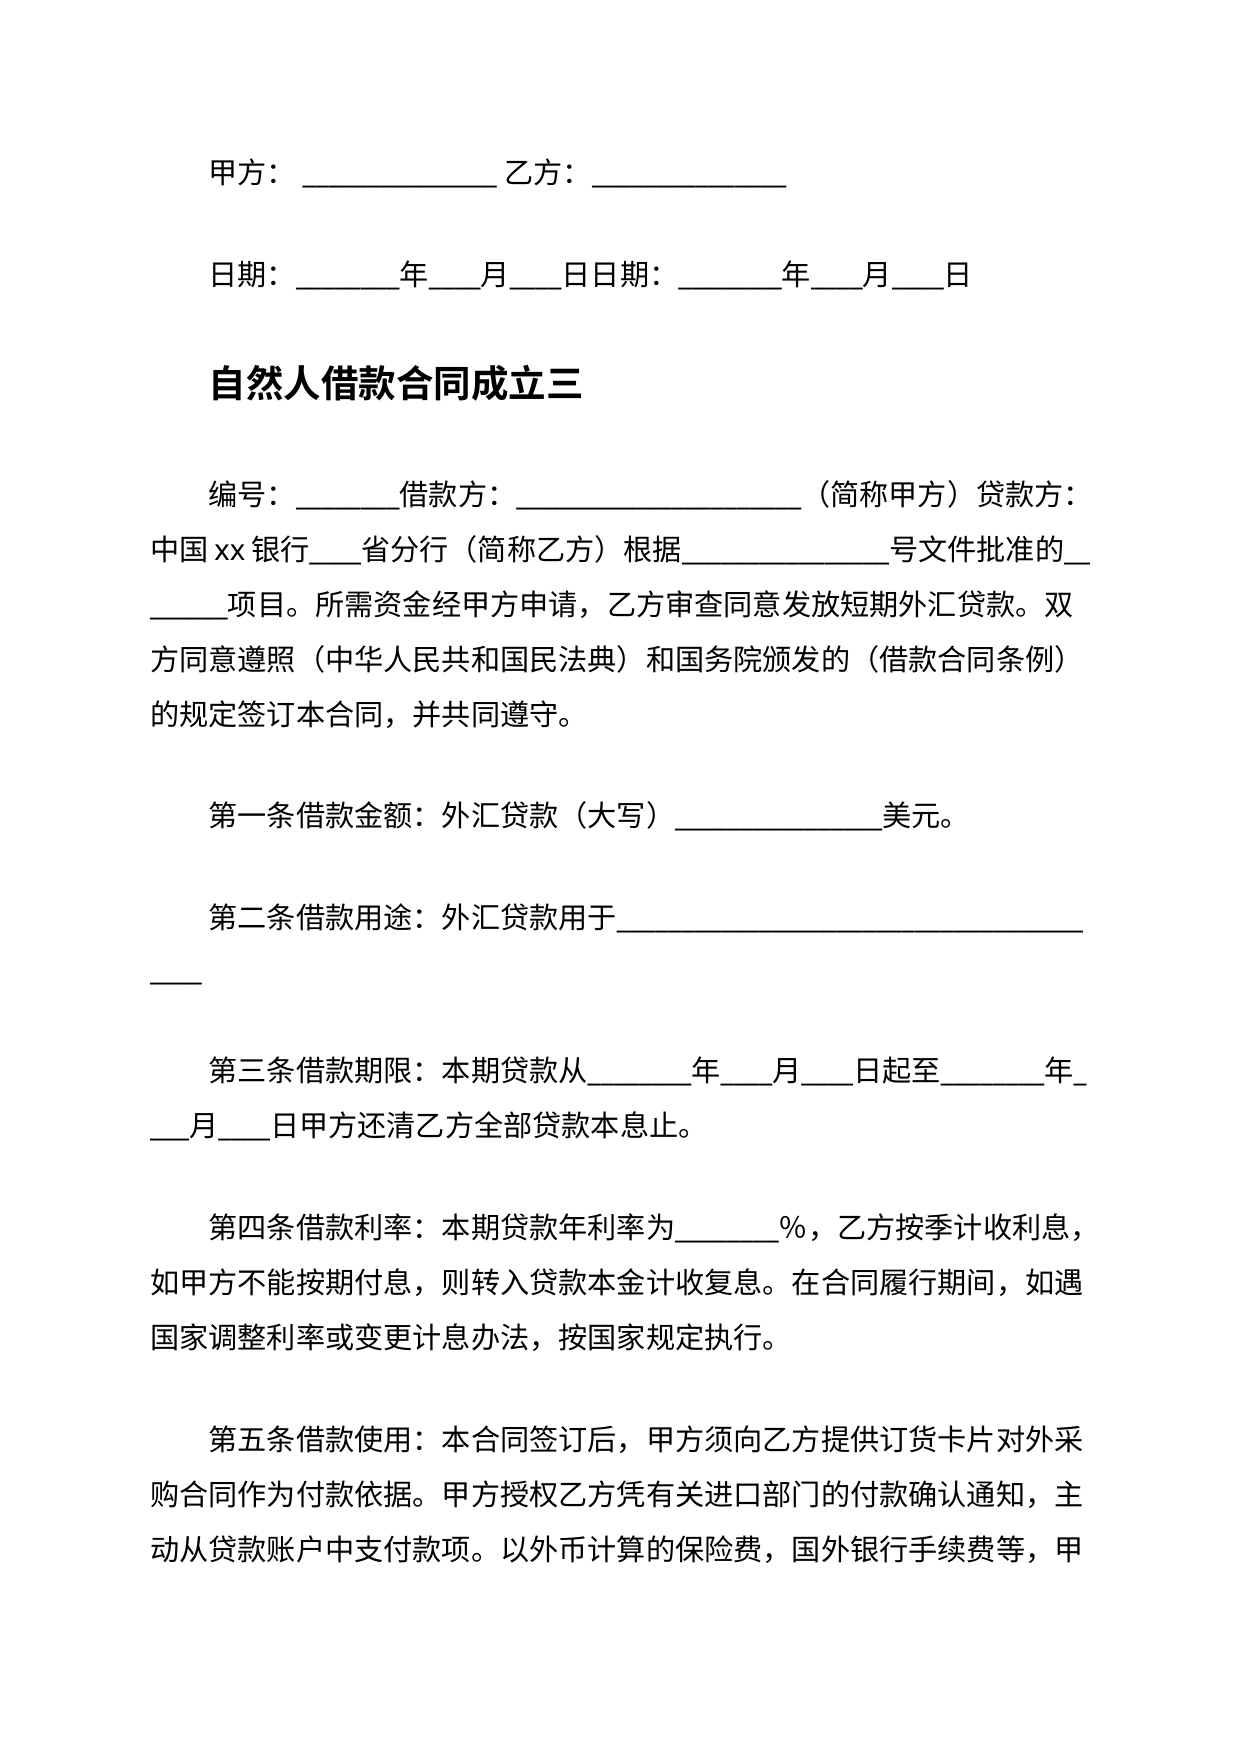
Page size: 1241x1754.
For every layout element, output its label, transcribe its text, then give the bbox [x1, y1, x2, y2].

text 编号：________借款方：______________________（简称甲方）贷款方：中国xx银行____省分行（简称乙方）根据________________号文件批准的________项目。所需资金经甲方申请，乙方审查同意发放短期外汇贷款。双方同意遵照（中华人民共和国民法典）和国务院颁发的（借款合同条例）的规定签订本合同，并共同遵守。 [150, 471, 1090, 733]
text 第四条借款利率：本期贷款年利率为________％，乙方按季计收利息，如甲方不能按期付息，则转入贷款本金计收复息。在合同履行期间，如遇国家调整利率或变更计息办法，按国家规定执行。 [150, 1205, 1090, 1357]
text 第一条借款金额：外汇贷款（大写）________________美元。 [150, 793, 1090, 835]
text 甲方： _______________ 乙方：_______________ [150, 150, 1090, 192]
text 第三条借款期限：本期贷款从________年____月____日起至________年____月____日甲方还清乙方全部贷款本息止。 [150, 1048, 1090, 1145]
text 自然人借款合同成立三 [150, 354, 1090, 408]
text 日期：________年____月____日日期：________年____月____日 [150, 252, 1090, 294]
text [150, 1416, 1090, 1568]
text 第二条借款用途：外汇贷款用于________________________________________ [150, 895, 1090, 989]
